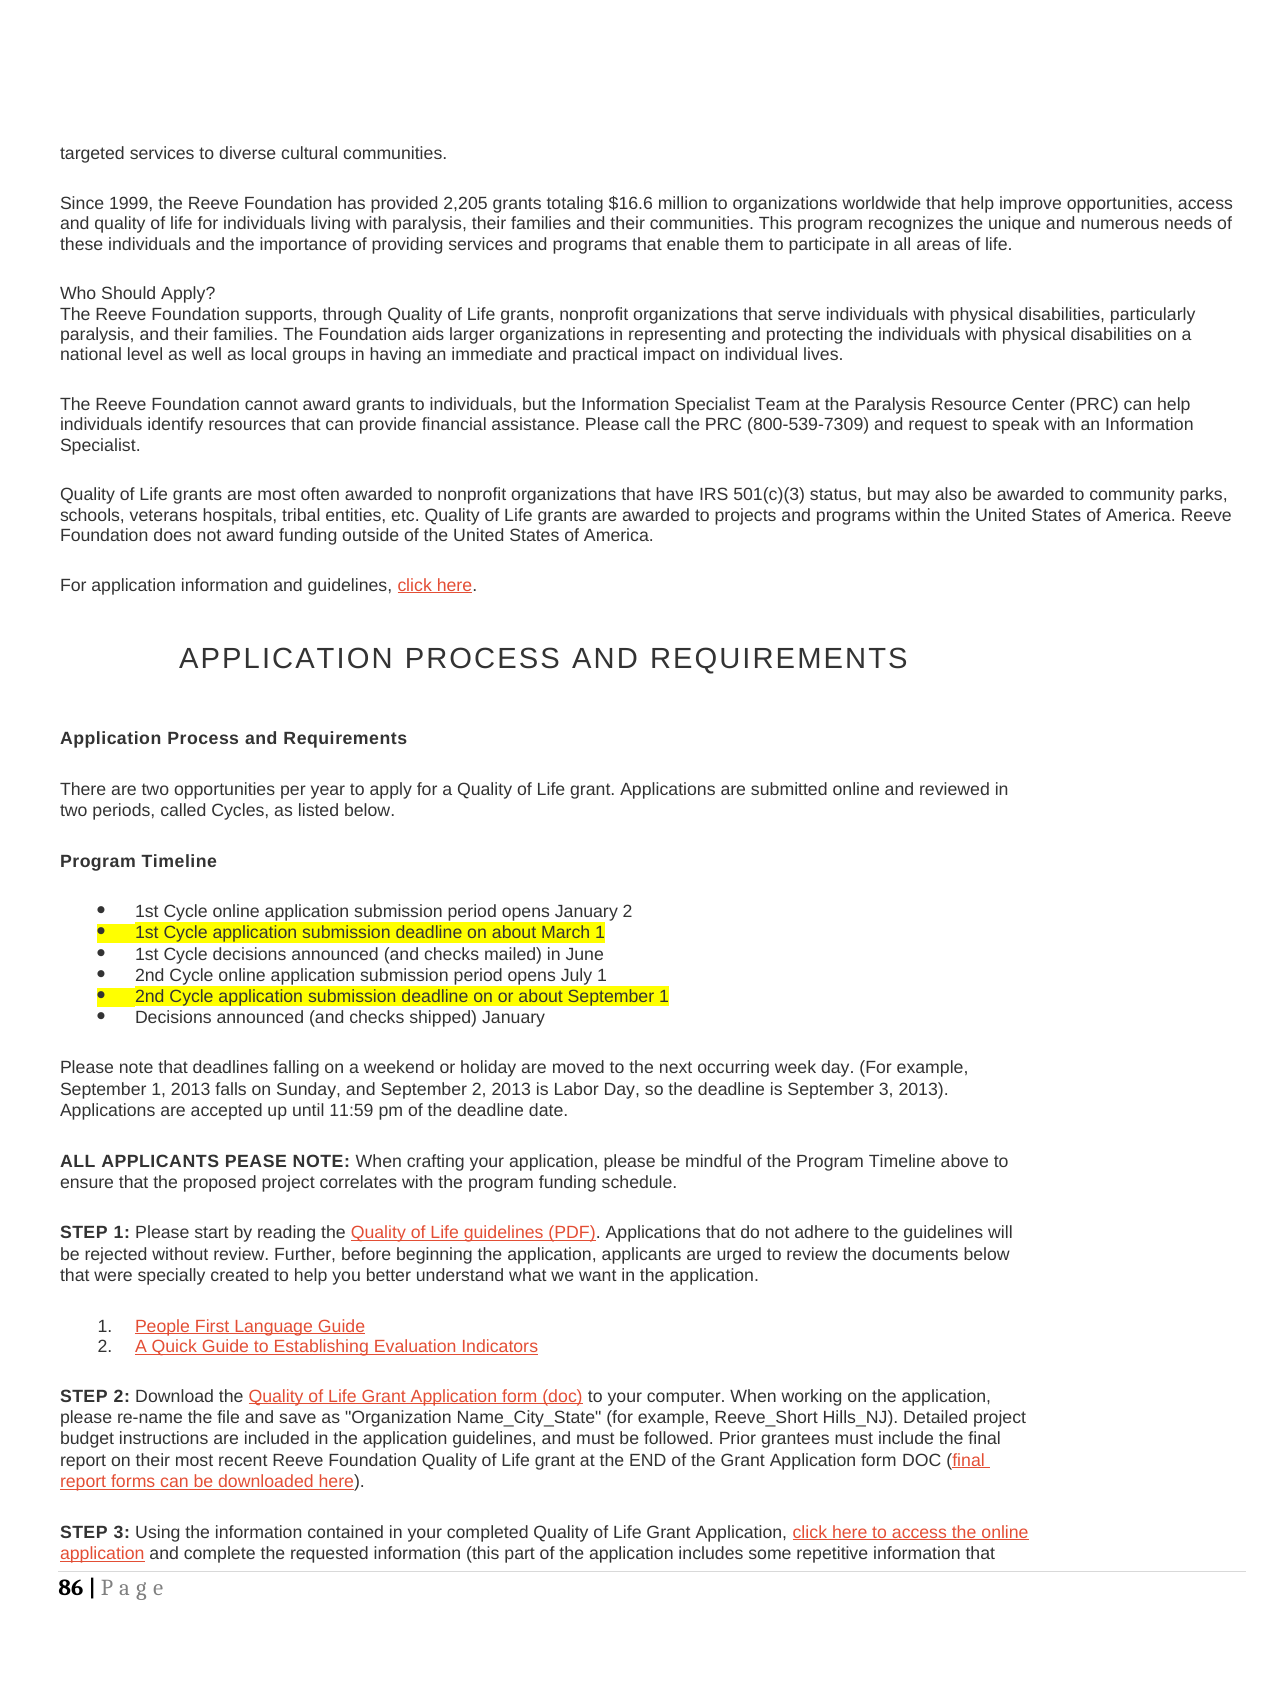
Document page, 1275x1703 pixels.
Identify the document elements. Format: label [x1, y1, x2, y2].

table_header [57, 111, 1244, 598]
table_cell [57, 598, 1030, 1566]
